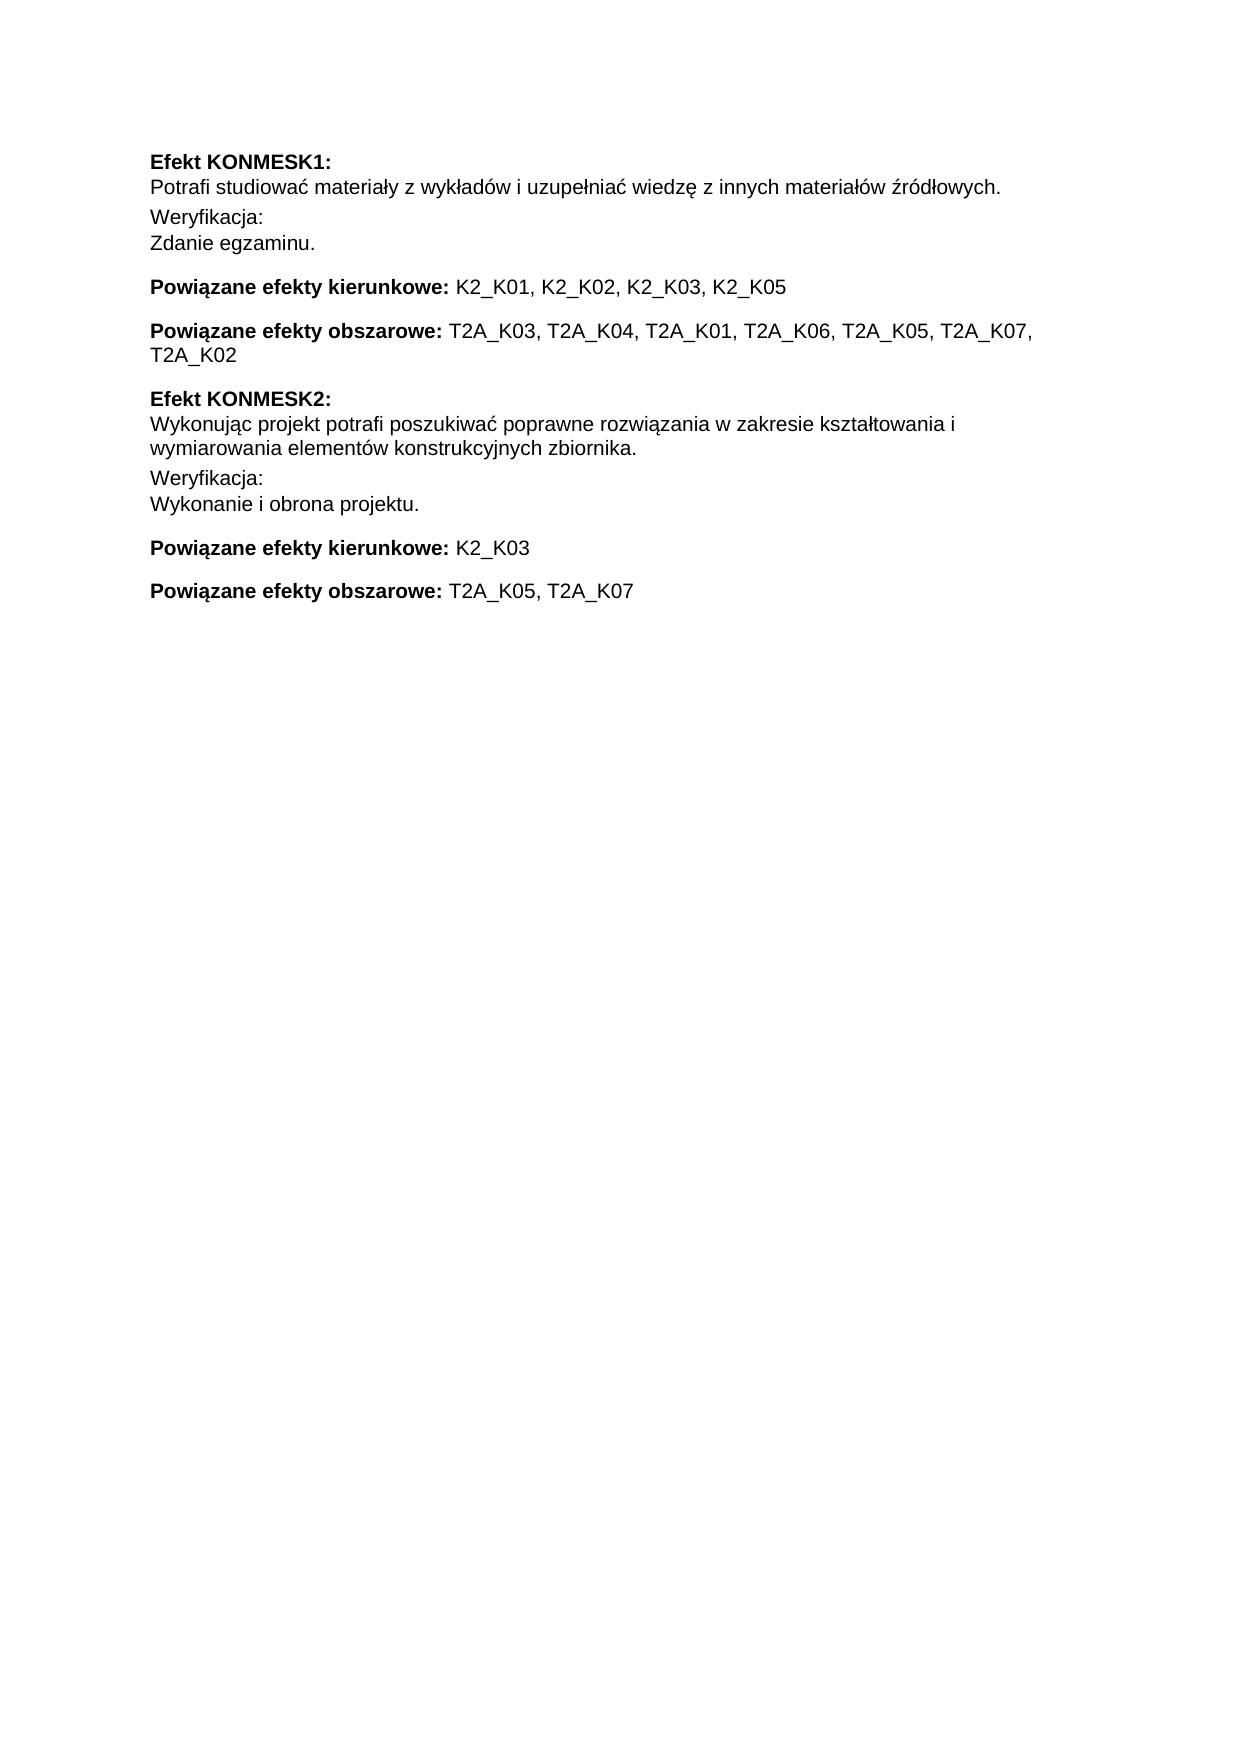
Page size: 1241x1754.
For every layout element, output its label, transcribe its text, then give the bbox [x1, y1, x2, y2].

text Potrafi studiować materiały z wykładów i uzupełniać wiedzę z innych materiałów źródłowych. [150, 175, 1090, 199]
text Powiązane efekty kierunkowe: K2_K03 [150, 535, 1090, 559]
text Weryfikacja: [150, 466, 1090, 489]
text Efekt KONMESK1: [150, 150, 1090, 174]
text Zdanie egzaminu. [150, 231, 1090, 255]
text Weryfikacja: [150, 205, 1090, 229]
text Efekt KONMESK2: [150, 386, 1090, 410]
text Wykonanie i obrona projektu. [150, 492, 1090, 516]
text Powiązane efekty obszarowe: T2A_K03, T2A_K04, T2A_K01, T2A_K06, T2A_K05, T2A_K07, T2A_K02 [150, 319, 1090, 367]
text Powiązane efekty obszarowe: T2A_K05, T2A_K07 [150, 579, 1090, 603]
text Powiązane efekty kierunkowe: K2_K01, K2_K02, K2_K03, K2_K05 [150, 275, 1090, 299]
text Wykonując projekt potrafi poszukiwać poprawne rozwiązania w zakresie kształtowania i wymiarowania elementów konstrukcyjnych zbiornika. [150, 411, 1090, 459]
